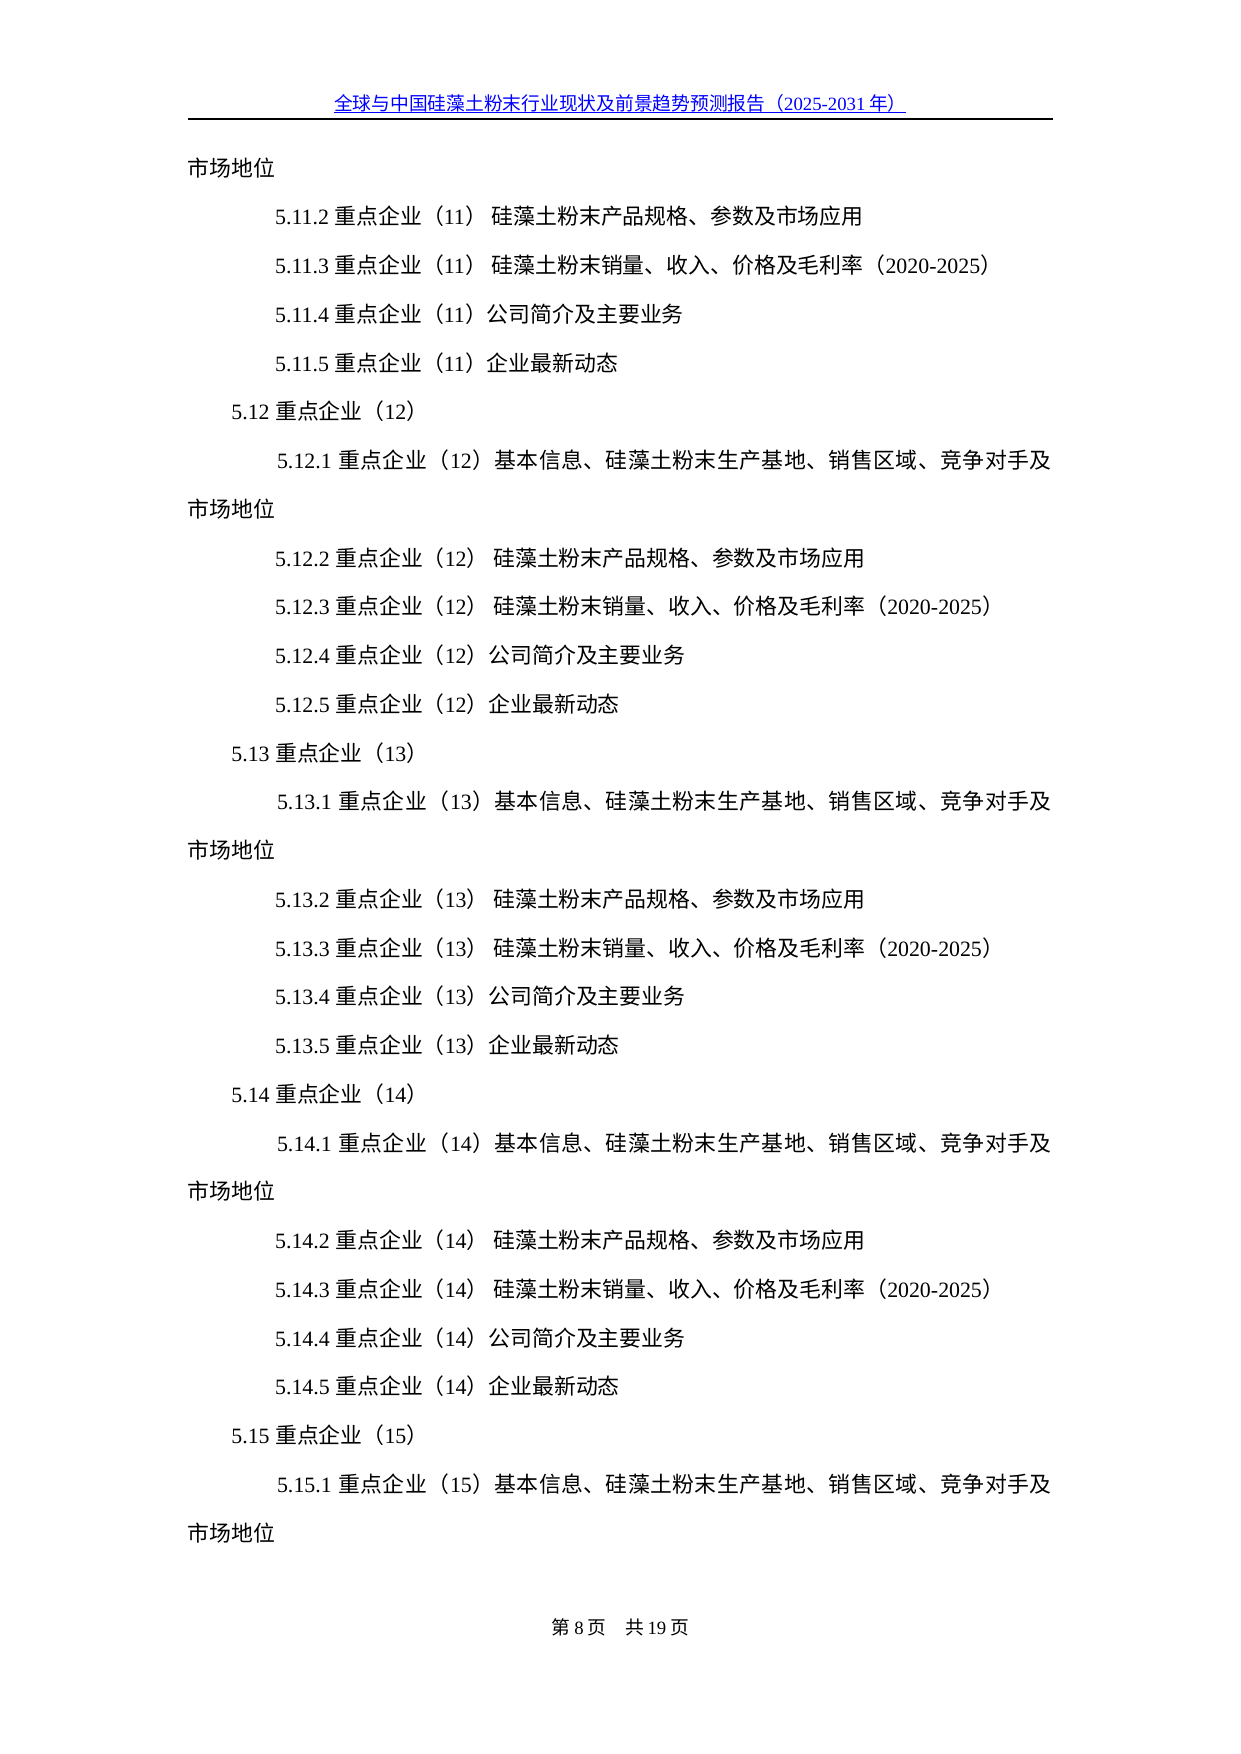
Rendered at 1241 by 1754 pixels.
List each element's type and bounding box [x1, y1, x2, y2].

text [187, 150, 1053, 1548]
